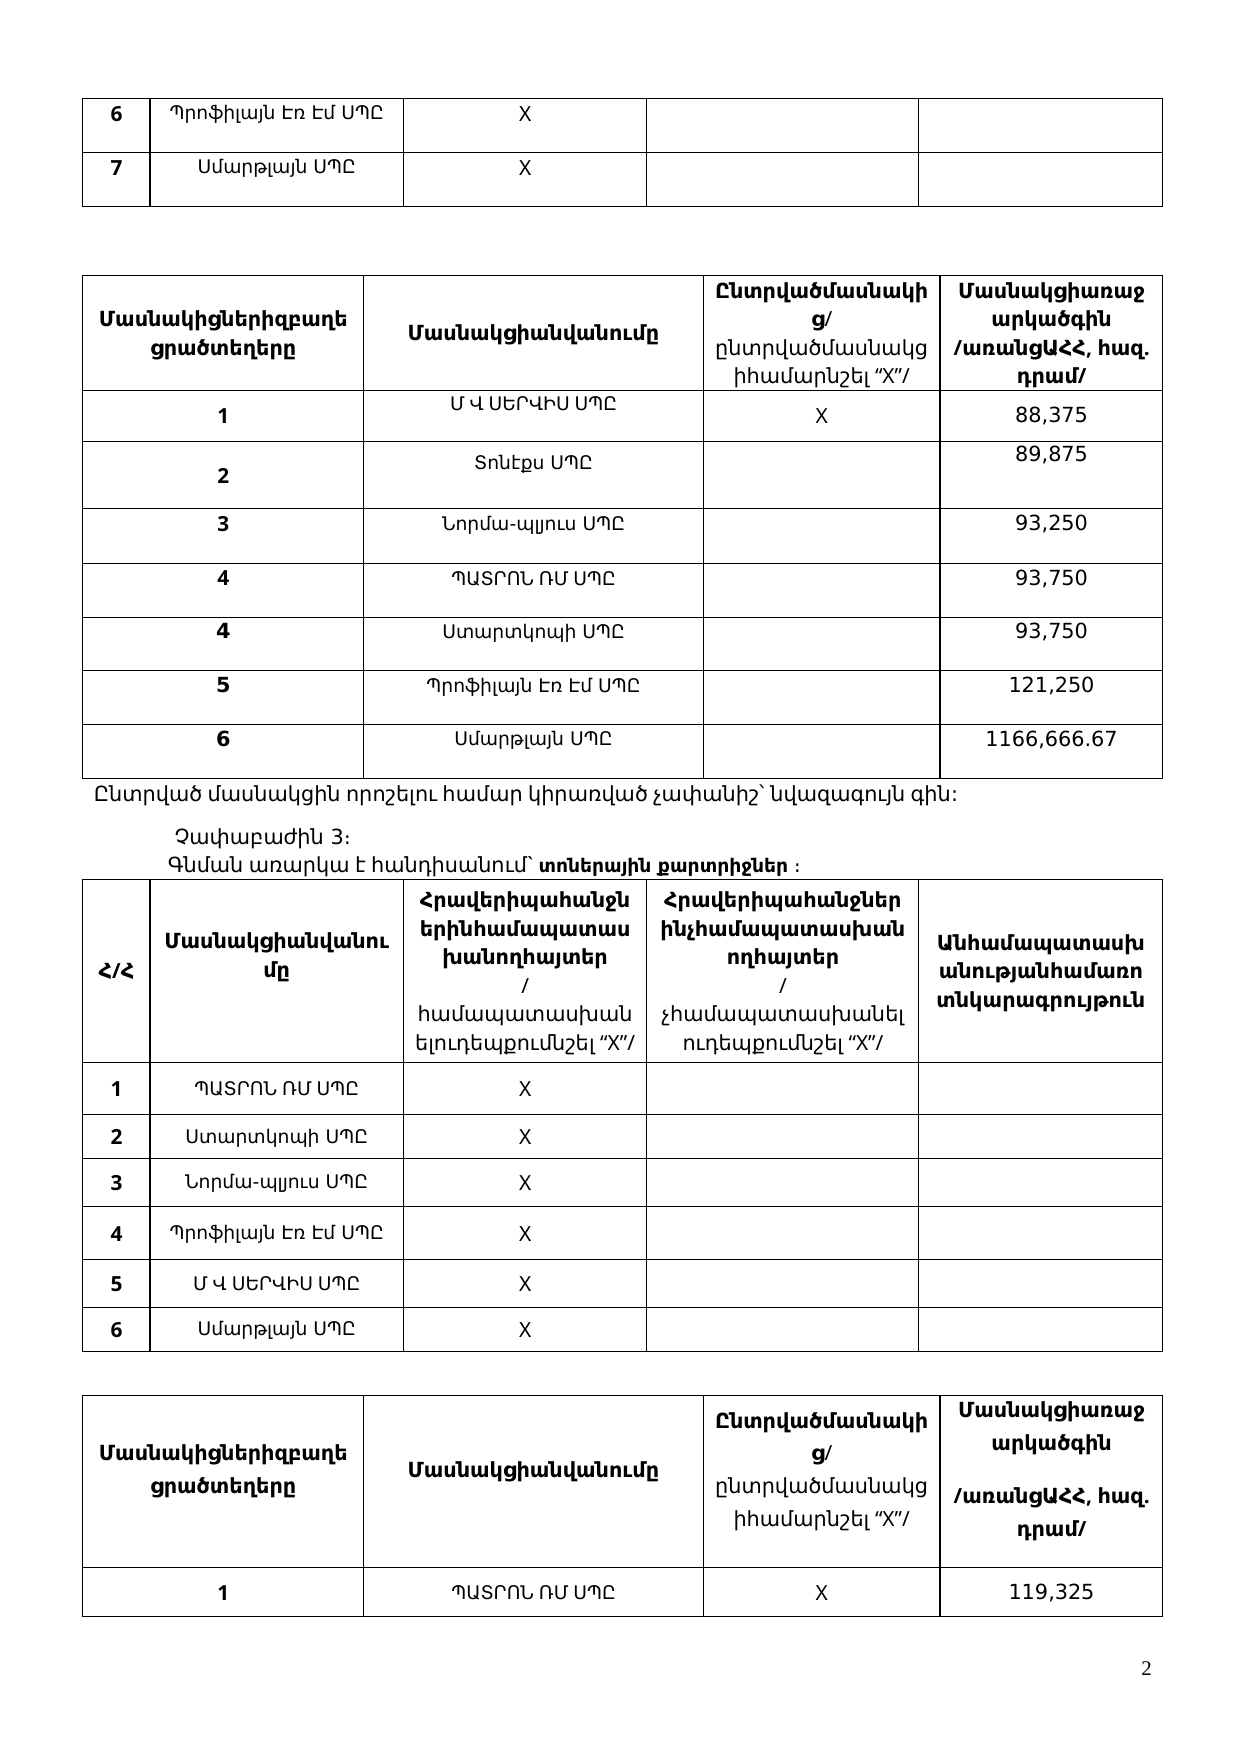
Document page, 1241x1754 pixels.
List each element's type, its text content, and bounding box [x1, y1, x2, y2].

table_cell 93,750 [941, 618, 1162, 670]
table_cell Մ Վ ՍԵՐՎԻՍ ՍՊԸ [364, 391, 703, 441]
table_cell [647, 1159, 918, 1206]
table_cell 4 [83, 1207, 149, 1259]
table_cell [919, 1308, 1162, 1351]
table_header Մասնակցիանվանումը [364, 276, 703, 389]
table_cell X [704, 391, 939, 441]
table_cell Տոնէքս ՍՊԸ [364, 442, 703, 508]
table_cell X [404, 99, 646, 152]
table_header Ընտրվածմասնակից/ընտրվածմասնակցիհամարնշել “X”/ [704, 276, 939, 389]
table_cell [647, 1063, 918, 1114]
table_cell 93,250 [941, 509, 1162, 562]
table_cell X [404, 1063, 646, 1114]
table_cell [919, 153, 1162, 206]
text Չափաբաժին 3։ [94, 822, 1152, 850]
table_cell Պրոֆիլայն Էռ Էմ ՍՊԸ [151, 99, 403, 152]
table_cell Սմարթլայն ՍՊԸ [151, 1308, 403, 1351]
table_cell X [404, 1260, 646, 1307]
table_cell 1 [83, 391, 363, 441]
text Գնման առարկա է հանդիսանում` տոներային քարտրիջներ ։ [94, 850, 1152, 879]
table_header Ընտրվածմասնակից/ընտրվածմասնակցիհամարնշել “X”/ [704, 1396, 939, 1567]
table_header Հ/Հ [83, 880, 149, 1062]
table_cell X [404, 1308, 646, 1351]
table_cell ՊԱՏՐՈՆ ՌՄ ՍՊԸ [364, 1568, 703, 1616]
table_cell 4 [83, 618, 363, 670]
table_header Մասնակցիառաջարկածգին /առանցԱՀՀ, հազ. դրամ/ [941, 276, 1162, 389]
table_cell Նորմա-պլյուս ՍՊԸ [151, 1159, 403, 1206]
table_header Մասնակցիանվանումը [151, 880, 403, 1062]
table_cell [704, 442, 939, 508]
table_cell 121,250 [941, 671, 1162, 724]
table_cell [704, 671, 939, 724]
table_cell 5 [83, 671, 363, 724]
table_cell [647, 1207, 918, 1259]
text Ընտրված մասնակցին որոշելու համար կիրառված չափանիշ՝ նվազագույն գին: [94, 779, 1152, 808]
table_cell X [704, 1568, 939, 1616]
table_cell Ստարտկոպի ՍՊԸ [151, 1115, 403, 1158]
table_cell 6 [83, 99, 149, 152]
table_cell Սմարթլայն ՍՊԸ [151, 153, 403, 206]
table_cell 93,750 [941, 564, 1162, 617]
table_cell 1 [83, 1063, 149, 1114]
table_cell Սմարթլայն ՍՊԸ [364, 725, 703, 778]
table_cell Պրոֆիլայն Էռ Էմ ՍՊԸ [151, 1207, 403, 1259]
table_cell [647, 1308, 918, 1351]
table_cell [704, 564, 939, 617]
table_cell X [404, 1207, 646, 1259]
table_cell [647, 1260, 918, 1307]
table_cell [919, 1260, 1162, 1307]
table_cell [919, 99, 1162, 152]
table_cell 1 [83, 1568, 363, 1616]
table_cell 3 [83, 1159, 149, 1206]
table_cell 6 [83, 725, 363, 778]
table_cell X [404, 1159, 646, 1206]
table_cell [647, 99, 918, 152]
table_cell ՊԱՏՐՈՆ ՌՄ ՍՊԸ [151, 1063, 403, 1114]
table_cell 5 [83, 1260, 149, 1307]
table_cell 6 [83, 1308, 149, 1351]
table_cell [704, 725, 939, 778]
table_cell 1166,666.67 [941, 725, 1162, 778]
table_cell 88,375 [941, 391, 1162, 441]
table_cell Ստարտկոպի ՍՊԸ [364, 618, 703, 670]
table_cell ՊԱՏՐՈՆ ՌՄ ՍՊԸ [364, 564, 703, 617]
table_header Մասնակցիանվանումը [364, 1396, 703, 1567]
table_cell 89,875 [941, 442, 1162, 508]
table_cell 2 [83, 1115, 149, 1158]
table_cell [704, 618, 939, 670]
table_header Անհամապատասխանությանհամառոտնկարագրույթուն [919, 880, 1162, 1062]
table_header Հրավերիպահանջներինհամապատասխանողհայտեր /համապատասխանելուդեպքումնշել “X”/ [404, 880, 646, 1062]
table_cell [919, 1115, 1162, 1158]
table_cell Նորմա-պլյուս ՍՊԸ [364, 509, 703, 562]
table_cell X [404, 1115, 646, 1158]
table_cell 3 [83, 509, 363, 562]
table_cell [647, 153, 918, 206]
table_cell Պրոֆիլայն Էռ Էմ ՍՊԸ [364, 671, 703, 724]
table_cell [647, 1115, 918, 1158]
table_cell X [404, 153, 646, 206]
table_cell 119,325 [941, 1568, 1162, 1616]
table_header Մասնակիցներիզբաղեցրածտեղերը [83, 276, 363, 389]
table_header Մասնակցիառաջարկածգին /առանցԱՀՀ, հազ. դրամ/ [941, 1396, 1162, 1567]
table_cell [919, 1207, 1162, 1259]
table_cell 2 [83, 442, 363, 508]
table_cell Մ Վ ՍԵՐՎԻՍ ՍՊԸ [151, 1260, 403, 1307]
table_cell 4 [83, 564, 363, 617]
table_cell [704, 509, 939, 562]
table_header Հրավերիպահանջներինչհամապատասխանողհայտեր /չհամապատասխանելուդեպքումնշել “X”/ [647, 880, 918, 1062]
table_cell 7 [83, 153, 149, 206]
table_cell [919, 1159, 1162, 1206]
table_header Մասնակիցներիզբաղեցրածտեղերը [83, 1396, 363, 1567]
table_cell [919, 1063, 1162, 1114]
